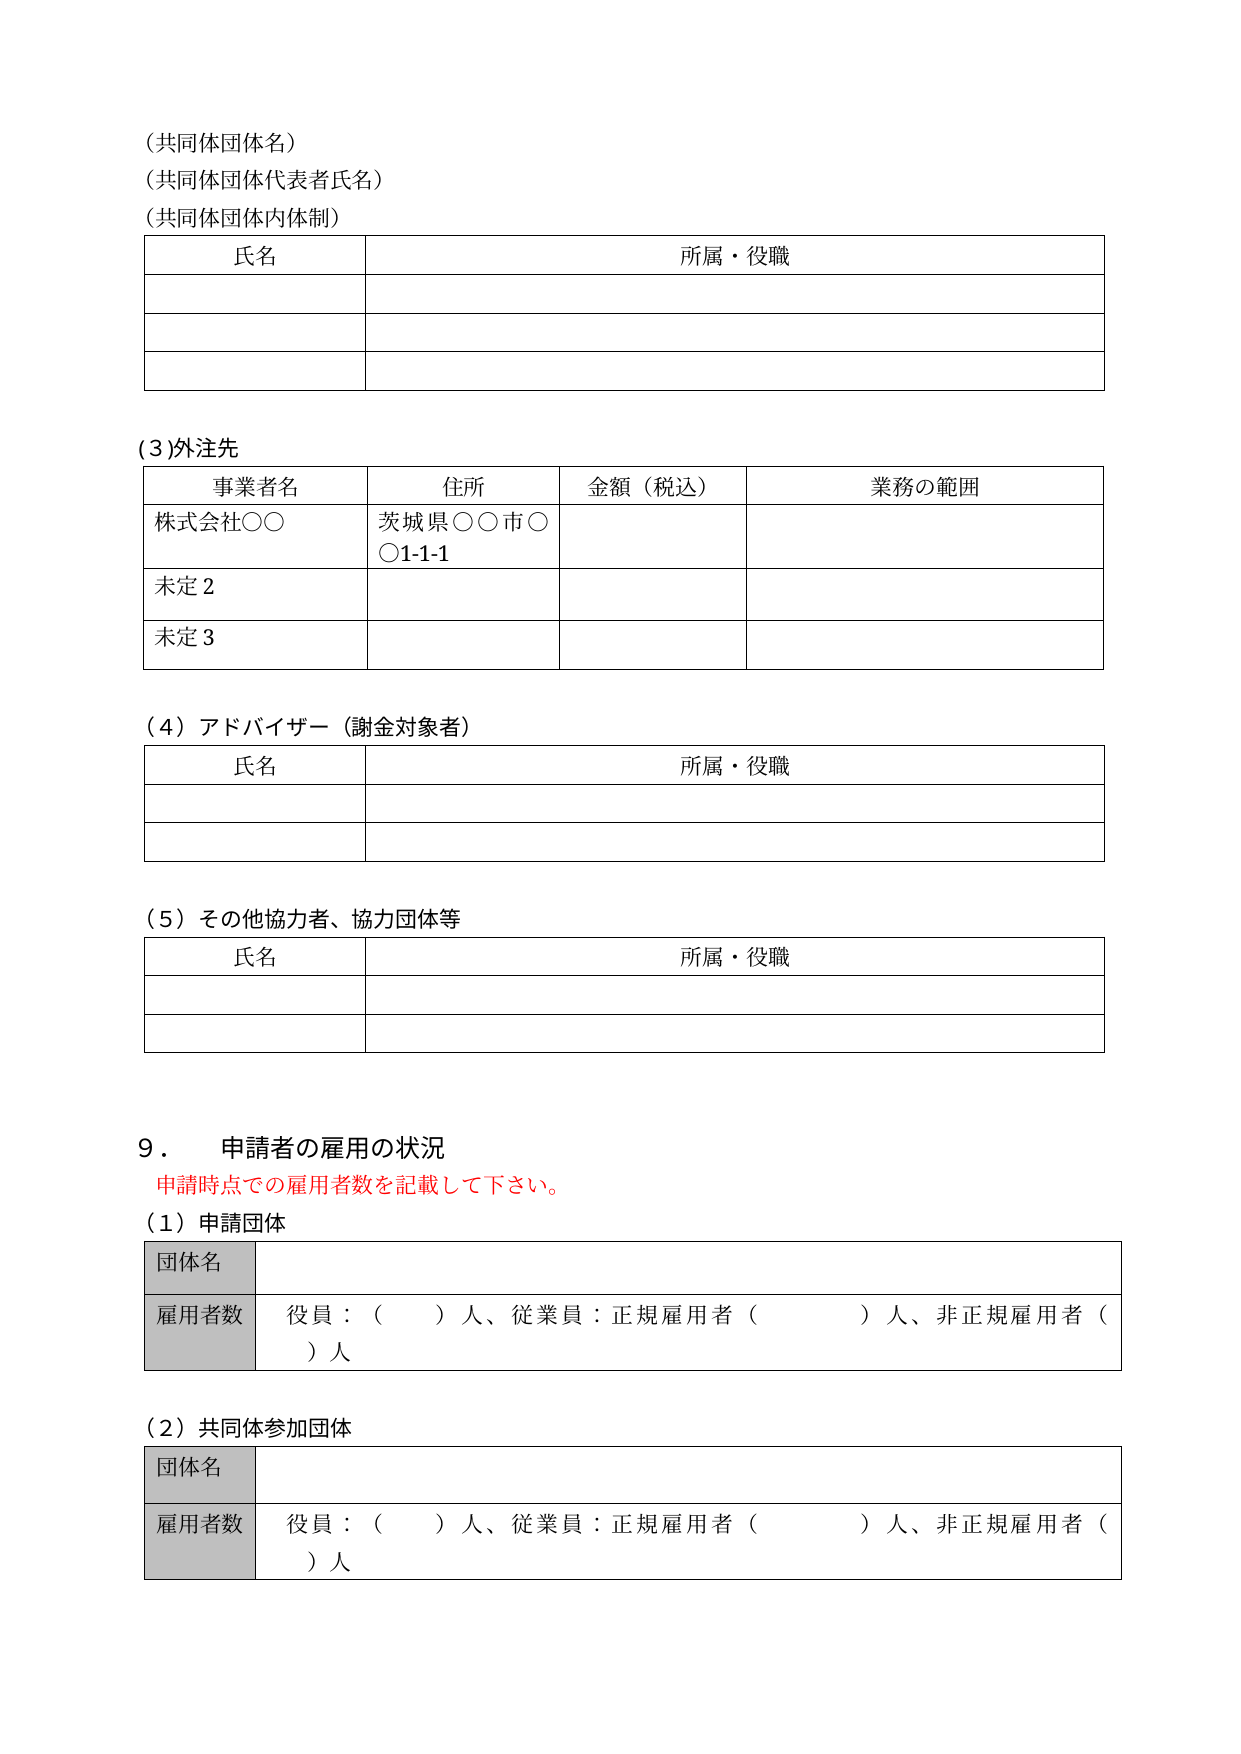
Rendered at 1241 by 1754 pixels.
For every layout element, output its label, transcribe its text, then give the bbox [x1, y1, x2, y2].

table_header 所属・役職 [366, 746, 1104, 783]
table_header 氏名 [145, 746, 365, 783]
table_header 所属・役職 [366, 938, 1104, 975]
table_cell [366, 976, 1104, 1014]
table_cell 未定2 [144, 569, 367, 619]
table_cell [145, 314, 365, 351]
table_cell 役員：（ ）人、従業員：正規雇用者（ ）人、非正規雇用者（ ）人 [256, 1504, 1121, 1579]
table_cell [366, 785, 1104, 822]
table_header 団体名 [145, 1242, 255, 1294]
text （共同体団体名） [133, 123, 1122, 160]
table_cell [366, 314, 1104, 351]
table_cell [560, 569, 746, 619]
table_cell [366, 352, 1104, 389]
text (３)外注先 [133, 428, 1122, 466]
list 申請者の雇用の状況 [133, 1128, 1122, 1166]
table_cell [145, 275, 365, 312]
table_header 氏名 [145, 938, 365, 975]
table_header 金額（税込） [560, 467, 746, 504]
table_header 事業者名 [144, 467, 367, 504]
table_cell 雇用者数 [145, 1504, 255, 1579]
text （５）その他協力者、協力団体等 [133, 899, 1122, 937]
table_cell [368, 569, 559, 619]
table_header 所属・役職 [366, 236, 1104, 274]
table_cell [145, 976, 365, 1014]
table_cell [368, 621, 559, 669]
table_cell [560, 505, 746, 568]
table_cell [747, 505, 1103, 568]
text （共同体団体代表者氏名） [133, 160, 1122, 198]
text （共同体団体内体制） [133, 198, 1122, 235]
table_cell [366, 1015, 1104, 1052]
table_cell [366, 823, 1104, 861]
table_header 業務の範囲 [747, 467, 1103, 504]
text 申請時点での雇用者数を記載して下さい。 [133, 1166, 1122, 1203]
table_cell [560, 621, 746, 669]
table_cell [366, 275, 1104, 312]
table_header 団体名 [145, 1447, 255, 1503]
table_header 住所 [368, 467, 559, 504]
table_cell [145, 785, 365, 822]
text （２）共同体参加団体 [133, 1408, 1122, 1446]
table_cell 未定3 [144, 621, 367, 669]
table_header [256, 1447, 1121, 1503]
table_cell [145, 1015, 365, 1052]
table_header 氏名 [145, 236, 365, 274]
table_cell [145, 823, 365, 861]
table_cell 株式会社○○ [144, 505, 367, 568]
text （４）アドバイザー（謝金対象者） [133, 707, 1122, 745]
table_header [256, 1242, 1121, 1294]
table_cell 茨城県○○市○○1-1-1 [368, 505, 559, 568]
table_cell [747, 621, 1103, 669]
text （１）申請団体 [133, 1203, 1122, 1241]
table_cell [747, 569, 1103, 619]
table_cell 雇用者数 [145, 1295, 255, 1370]
table_cell [145, 352, 365, 389]
table_cell 役員：（ ）人、従業員：正規雇用者（ ）人、非正規雇用者（ ）人 [256, 1295, 1121, 1370]
